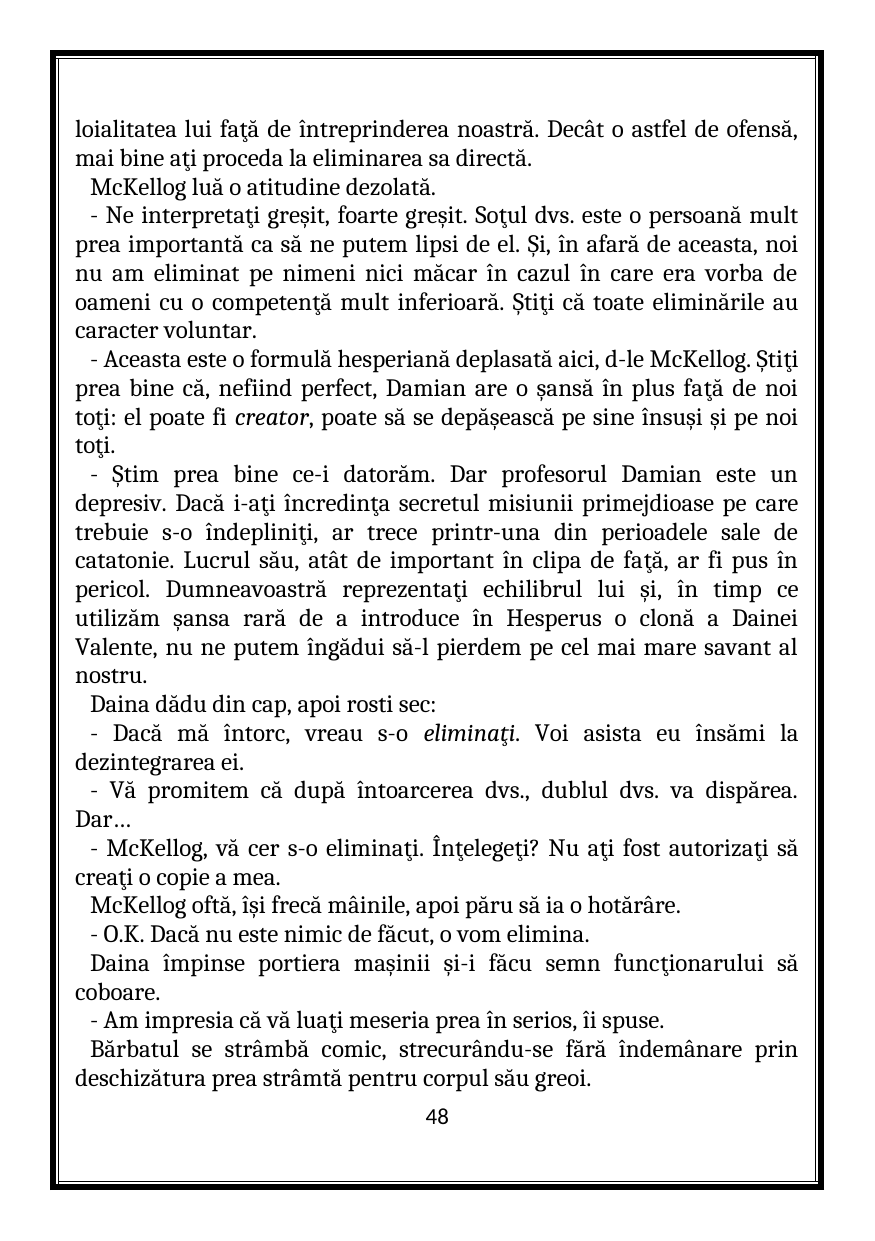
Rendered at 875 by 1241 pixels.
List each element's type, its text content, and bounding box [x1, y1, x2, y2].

text McKellog oftă, îşi frecă mâinile, apoi păru să ia o hotărâre. [75, 891, 799, 920]
text - Aceasta este o formulă hesperiană deplasată aici, d-le McKellog. Ştiţi prea bine că, nefiind perfect, Damian are o şansă în plus faţă de noi toţi: el poate fi creator, poate să se depăşească pe sine însuşi şi pe noi toţi. [75, 345, 799, 460]
text - Ştim prea bine ce-i datorăm. Dar profesorul Damian este un depresiv. Dacă i-aţi încredinţa secretul misiunii primejdioase pe care trebuie s-o îndepliniţi, ar trece printr-una din perioadele sale de catatonie. Lucrul său, atât de important în clipa de faţă, ar fi pus în pericol. Dumneavoastră reprezentaţi echilibrul lui şi, în timp ce utilizăm şansa rară de a introduce în Hesperus o clonă a Dainei Valente, nu ne putem îngădui să-l pierdem pe cel mai mare savant al nostru. [75, 460, 799, 690]
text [75, 115, 799, 172]
text McKellog luă o atitudine dezolată. [75, 172, 799, 201]
text - McKellog, vă cer s-o eliminaţi. Înţelegeţi? Nu aţi fost autorizaţi să creaţi o copie a mea. [75, 834, 799, 891]
text - Dacă mă întorc, vreau s-o eliminaţi. Voi asista eu însămi la dezintegrarea ei. [75, 719, 799, 776]
text - O.K. Dacă nu este nimic de făcut, o vom elimina. [75, 920, 799, 949]
text - Am impresia că vă luaţi meseria prea în serios, îi spuse. [75, 1006, 799, 1035]
text Daina împinse portiera maşinii şi-i făcu semn funcţionarului să coboare. [75, 949, 799, 1006]
text - Ne interpretaţi greşit, foarte greşit. Soţul dvs. este o persoană mult prea importantă ca să ne putem lipsi de el. Şi, în afară de aceasta, noi nu am eliminat pe nimeni nici măcar în cazul în care era vorba de oameni cu o competenţă mult inferioară. Ştiţi că toate eliminările au caracter voluntar. [75, 201, 799, 345]
text Bărbatul se strâmbă comic, strecurându-se fără îndemânare prin deschizătura prea strâmtă pentru corpul său greoi. [75, 1035, 799, 1092]
text Daina dădu din cap, apoi rosti sec: [75, 690, 799, 719]
text - Vă promitem că după întoarcerea dvs., dublul dvs. va dispărea. Dar… [75, 776, 799, 834]
